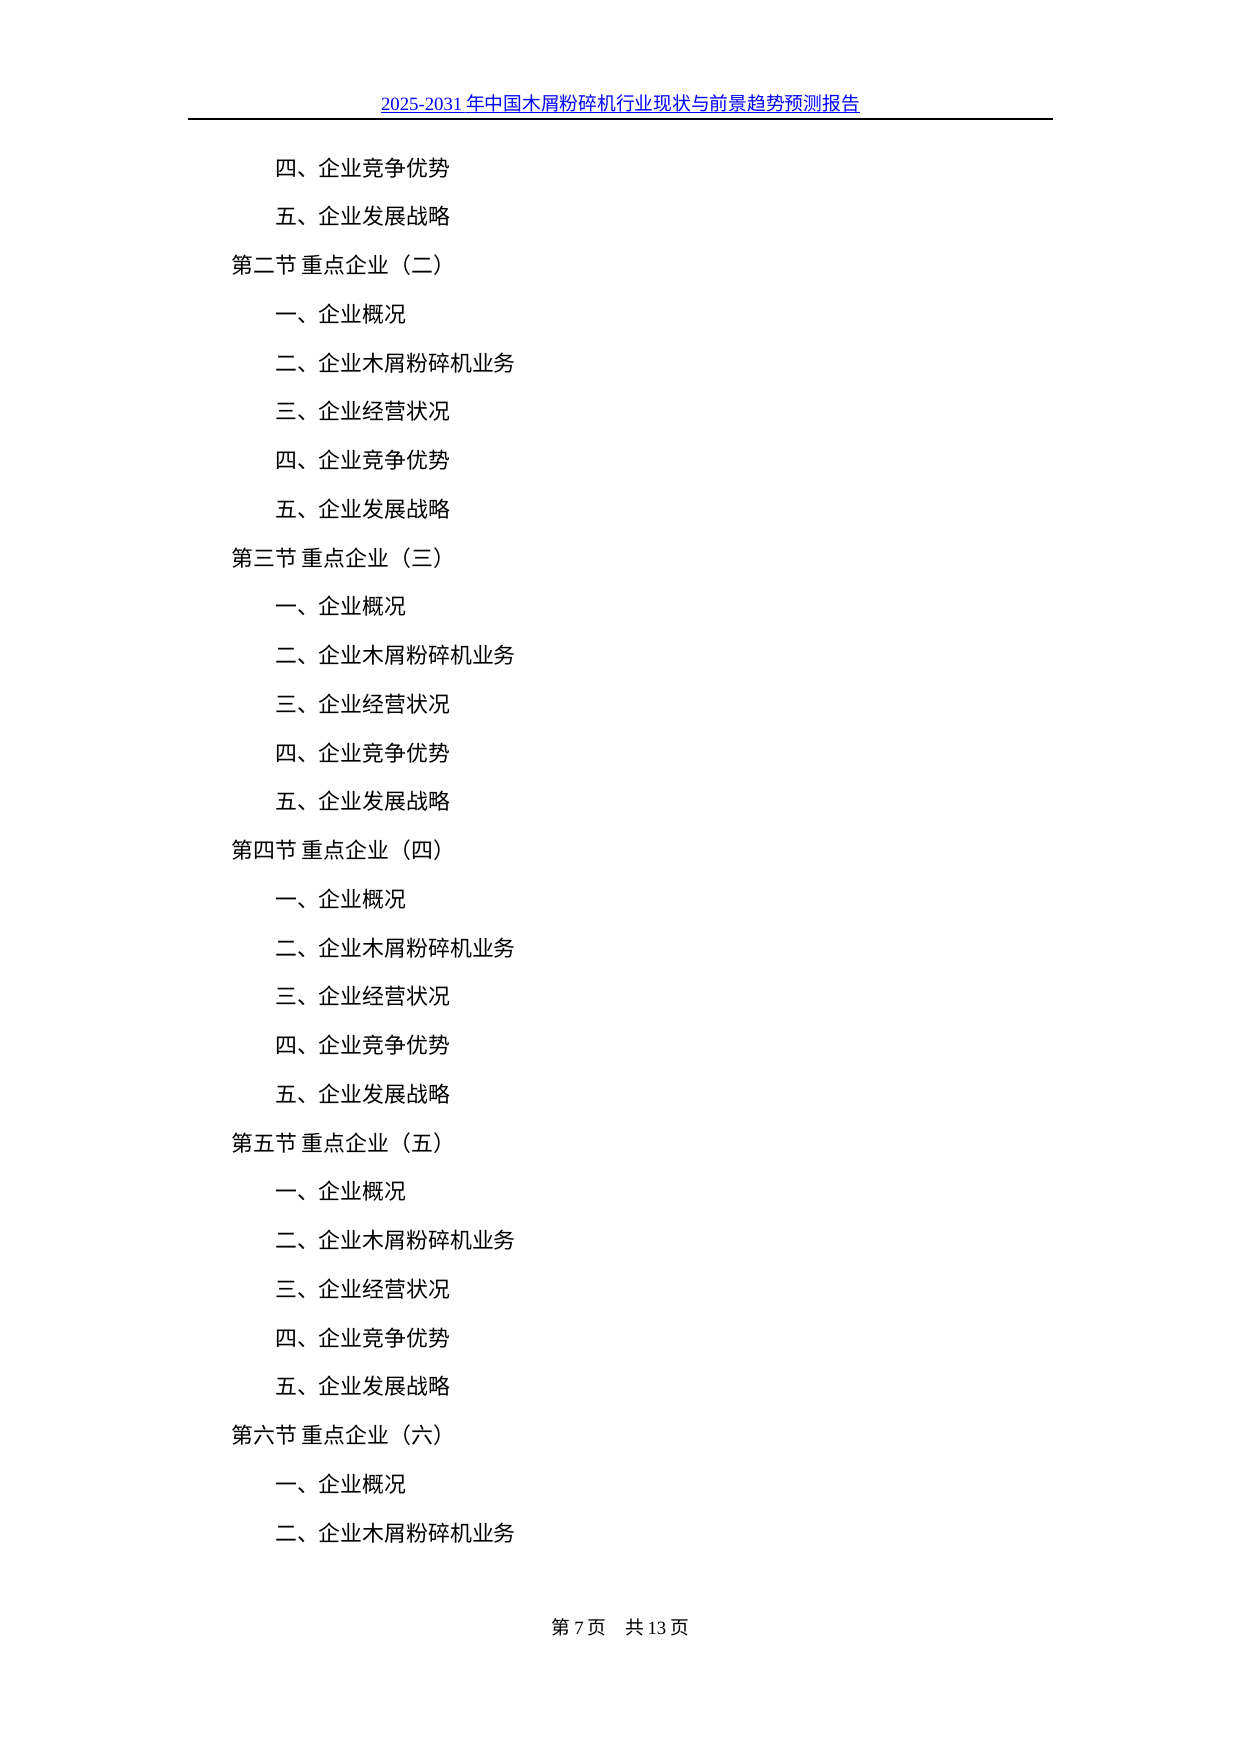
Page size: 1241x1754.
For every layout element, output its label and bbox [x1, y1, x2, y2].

text [187, 150, 1053, 1548]
